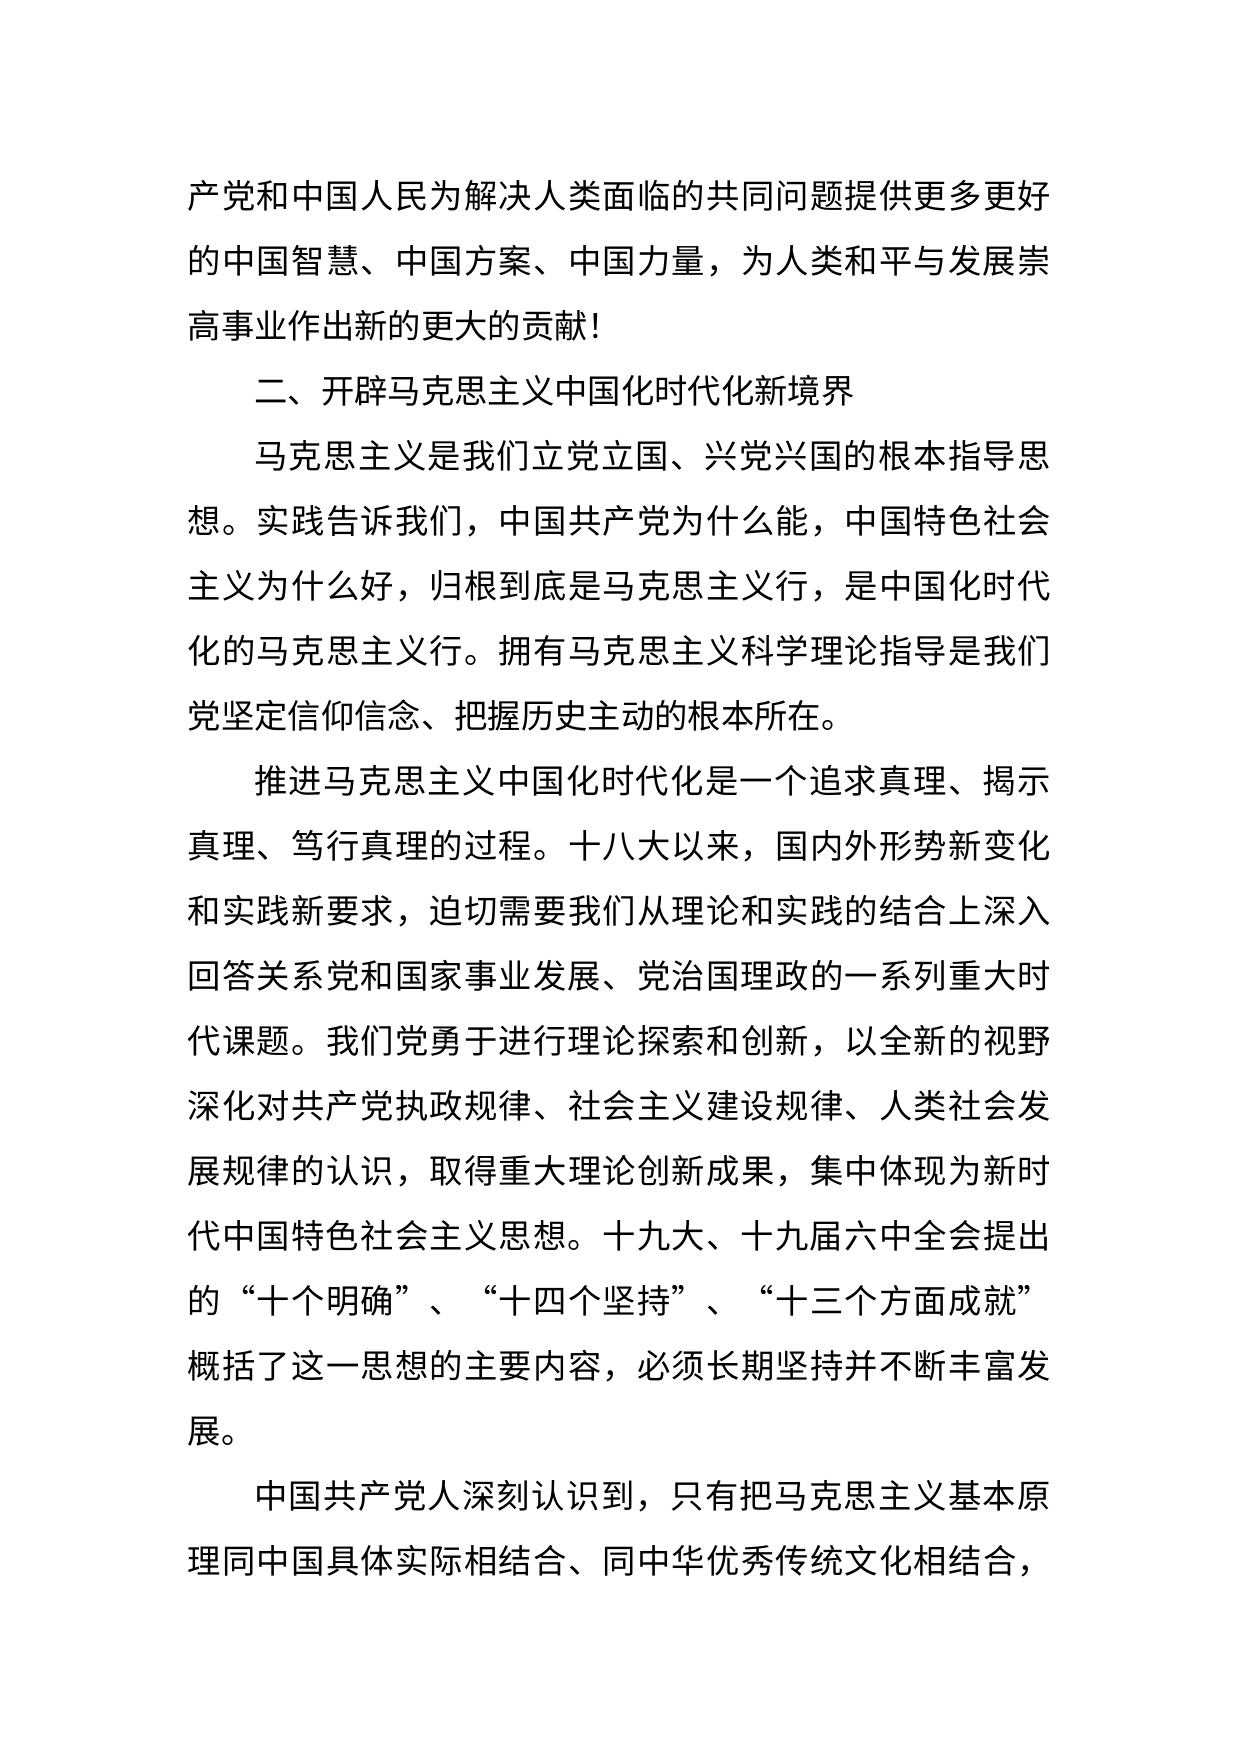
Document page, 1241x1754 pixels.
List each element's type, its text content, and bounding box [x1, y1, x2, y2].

text 马克思主义是我们立党立国、兴党兴国的根本指导思想。实践告诉我们，中国共产党为什么能，中国特色社会主义为什么好，归根到底是马克思主义行，是中国化时代化的马克思主义行。拥有马克思主义科学理论指导是我们党坚定信仰信念、把握历史主动的根本所在。 [187, 422, 1053, 747]
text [187, 162, 1053, 357]
text 二、开辟马克思主义中国化时代化新境界 [187, 357, 1053, 422]
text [187, 1462, 1053, 1592]
text 推进马克思主义中国化时代化是一个追求真理、揭示真理、笃行真理的过程。十八大以来，国内外形势新变化和实践新要求，迫切需要我们从理论和实践的结合上深入回答关系党和国家事业发展、党治国理政的一系列重大时代课题。我们党勇于进行理论探索和创新，以全新的视野深化对共产党执政规律、社会主义建设规律、人类社会发展规律的认识，取得重大理论创新成果，集中体现为新时代中国特色社会主义思想。十九大、十九届六中全会提出的“十个明确”、“十四个坚持”、“十三个方面成就”概括了这一思想的主要内容，必须长期坚持并不断丰富发展。 [187, 747, 1053, 1462]
